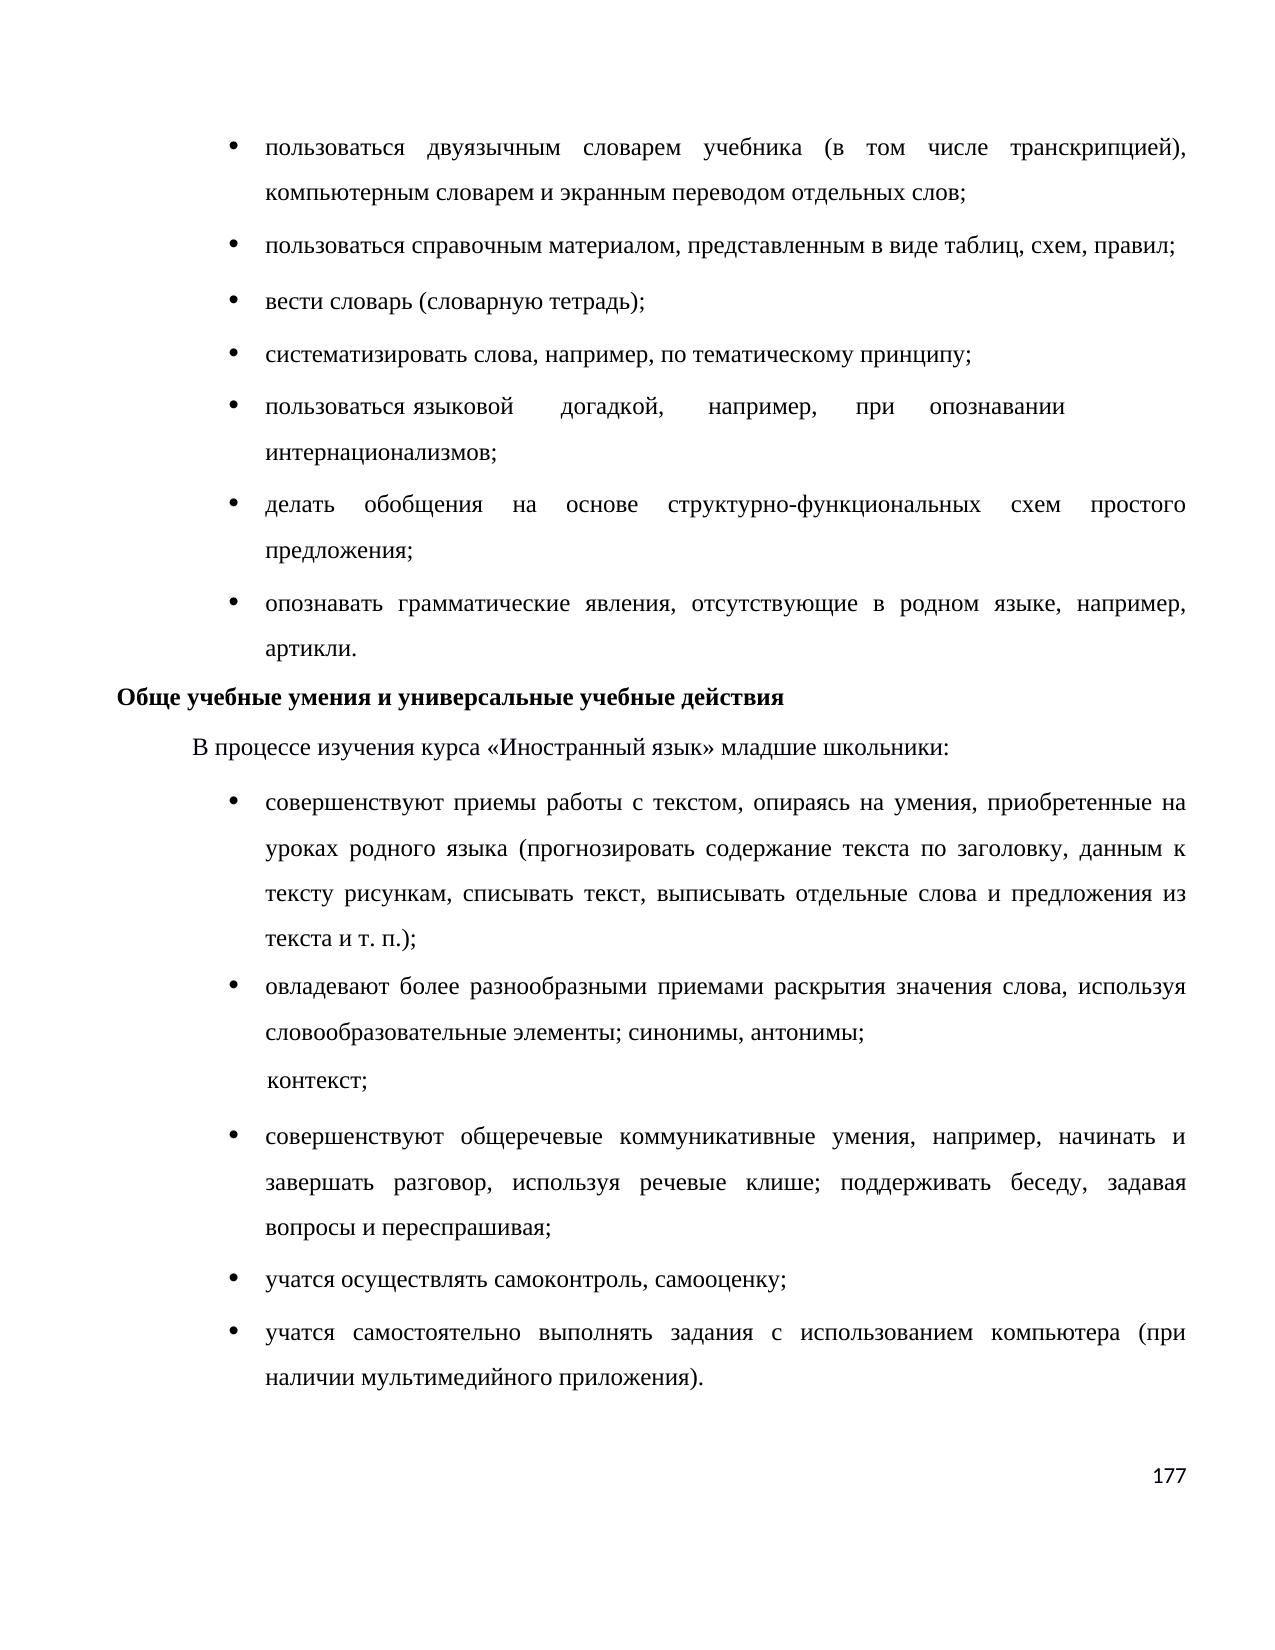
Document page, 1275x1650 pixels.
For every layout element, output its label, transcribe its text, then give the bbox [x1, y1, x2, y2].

text контекст; [267, 1066, 1187, 1094]
list учатся самостоятельно выполнять задания с использованием компьютера (при наличии мультимедийного приложения). [228, 1313, 1187, 1391]
text В процессе изучения курса «Иностранный язык» младшие школьники: [192, 732, 1187, 761]
list делать обобщения на основе структурно-функциональных схем простого предложения; [228, 485, 1187, 564]
list совершенствуют общеречевые коммуникативные умения, например, начинать и завершать разговор, используя речевые клише; поддерживать беседу, задавая вопросы и переспрашивая; [228, 1117, 1187, 1240]
list систематизировать слова, например, по тематическому принципу; [228, 335, 1187, 368]
list пользоваться справочным материалом, представленным в виде таблиц, схем, правил; [228, 226, 1187, 259]
text Обще учебные умения и универсальные учебные действия [116, 682, 1187, 711]
list учатся осуществлять самоконтроль, самооценку; [228, 1260, 1187, 1294]
list совершенствуют приемы работы с текстом, опираясь на умения, приобретенные на уроках родного языка (прогнозировать содержание текста по заголовку, данным к тексту рисункам, списывать текст, выписывать отдельные слова и предложения из текста и т. п.); [228, 783, 1187, 951]
list пользоваться языковой догадкой, например, при опознавании интернационализмов; [228, 387, 1187, 465]
list опознавать грамматические явления, отсутствующие в родном языке, например, артикли. [228, 583, 1187, 662]
list овладевают более разнообразными приемами раскрытия значения слова, используя словообразовательные элементы; синонимы, антонимы; [228, 967, 1187, 1046]
list вести словарь (словарную тетрадь); [228, 282, 1187, 316]
list пользоваться двуязычным словарем учебника (в том числе транскрипцией), компьютерным словарем и экранным переводом отдельных слов; [228, 128, 1187, 206]
